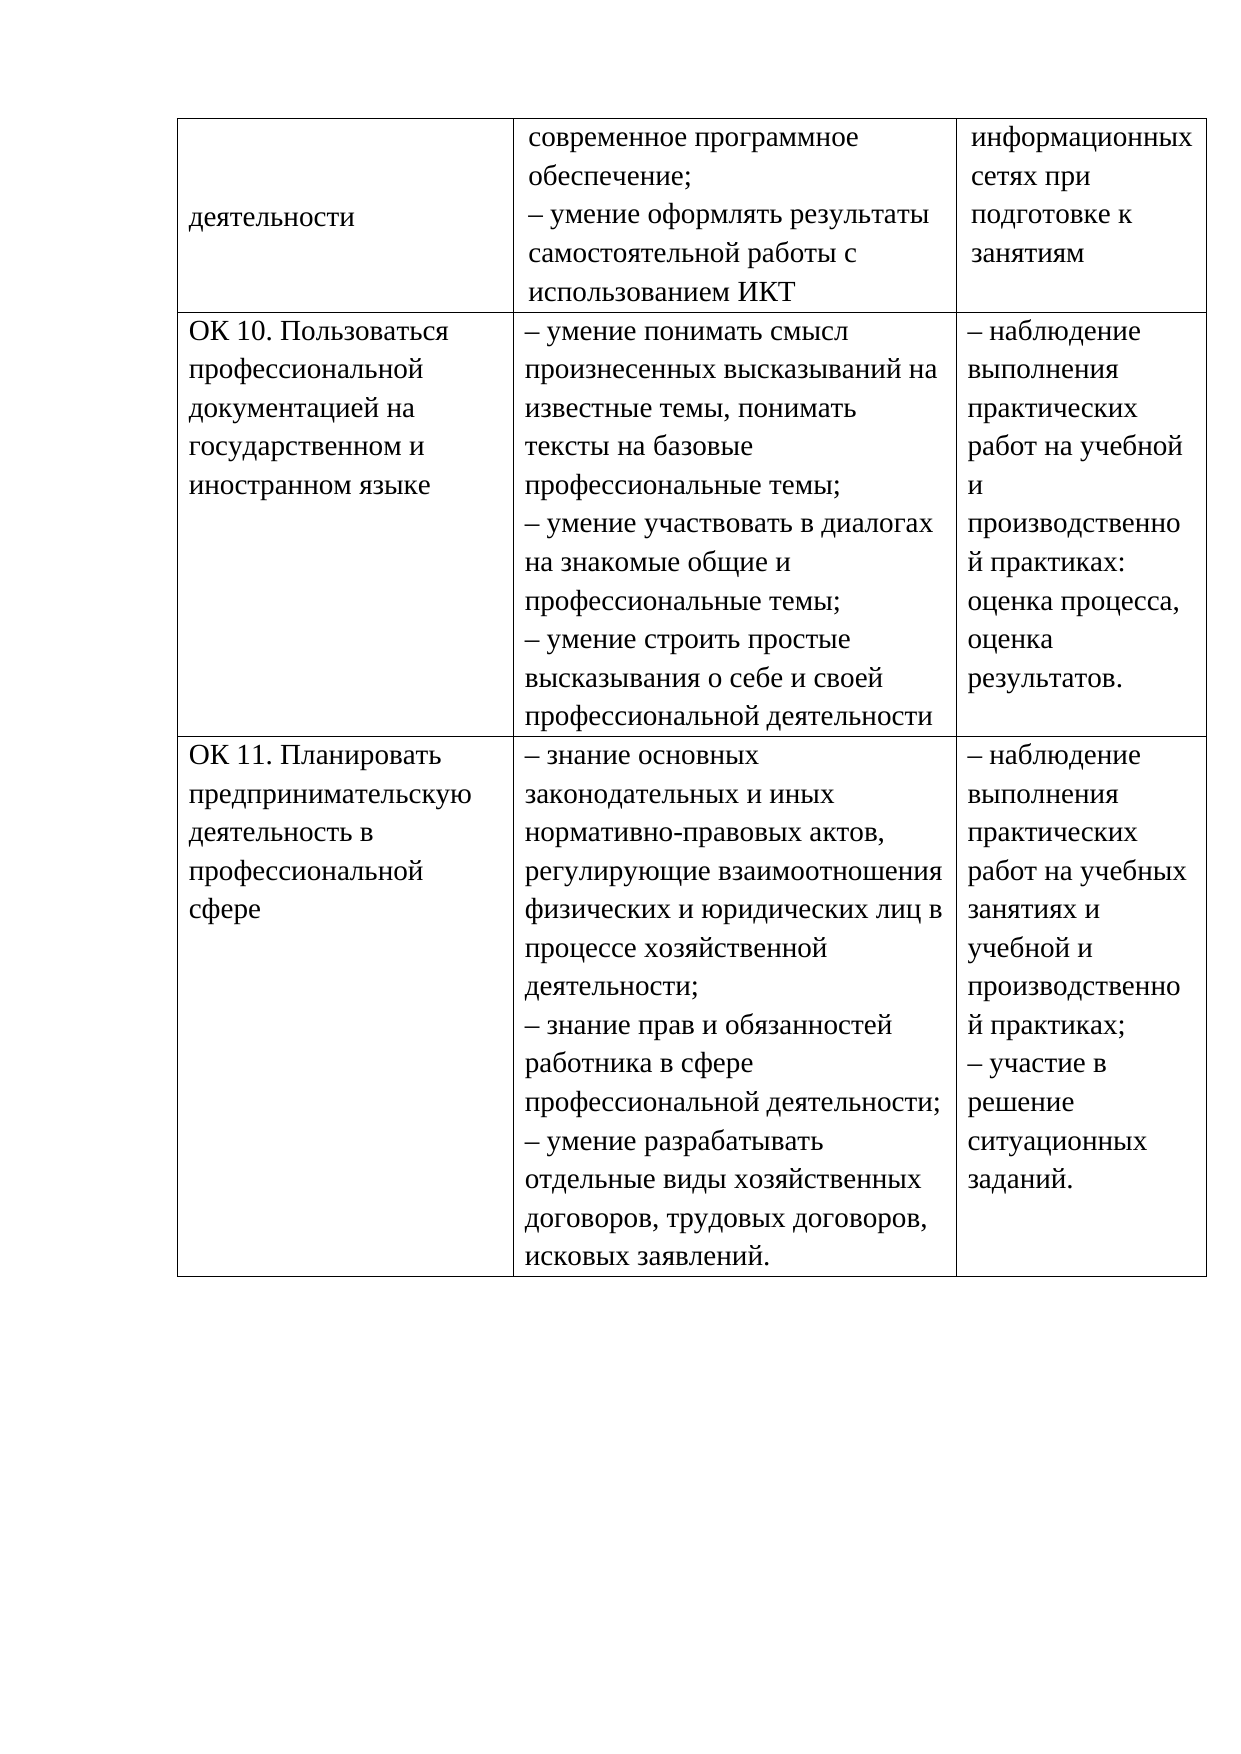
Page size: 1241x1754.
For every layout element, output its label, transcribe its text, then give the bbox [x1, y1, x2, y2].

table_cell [178, 119, 513, 312]
table_cell ‒ знание основных законодательных и иных нормативно-правовых актов, регулирующие взаимоотношения физических и юридических лиц в процессе хозяйственной деятельности; ‒ знание прав и обязанностей работника в сфере профессиональной деятельности; ‒ умение разрабатывать отдельные виды хозяйственных договоров, трудовых договоров, исковых заявлений. [514, 737, 956, 1276]
table_cell ‒ умение понимать смысл произнесенных высказываний на известные темы, понимать тексты на базовые профессиональные темы; ‒ умение участвовать в диалогах на знакомые общие и профессиональные темы; ‒ умение строить простые высказывания о себе и своей профессиональной деятельности [514, 313, 956, 736]
table_cell ОК 10. Пользоваться профессиональной документацией на государственном и иностранном языке [178, 313, 513, 736]
table_cell ‒ наблюдение выполнения практических работ на учебных занятиях и учебной и производственной практиках; ‒ участие в решение ситуационных заданий. [957, 737, 1206, 1276]
table_cell ‒ наблюдение выполнения практических работ на учебной и производственной практиках: оценка процесса, оценка результатов. [957, 313, 1206, 736]
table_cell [514, 119, 956, 312]
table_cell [957, 119, 1206, 312]
table_cell ОК 11. Планировать предпринимательскую деятельность в профессиональной сфере [178, 737, 513, 1276]
